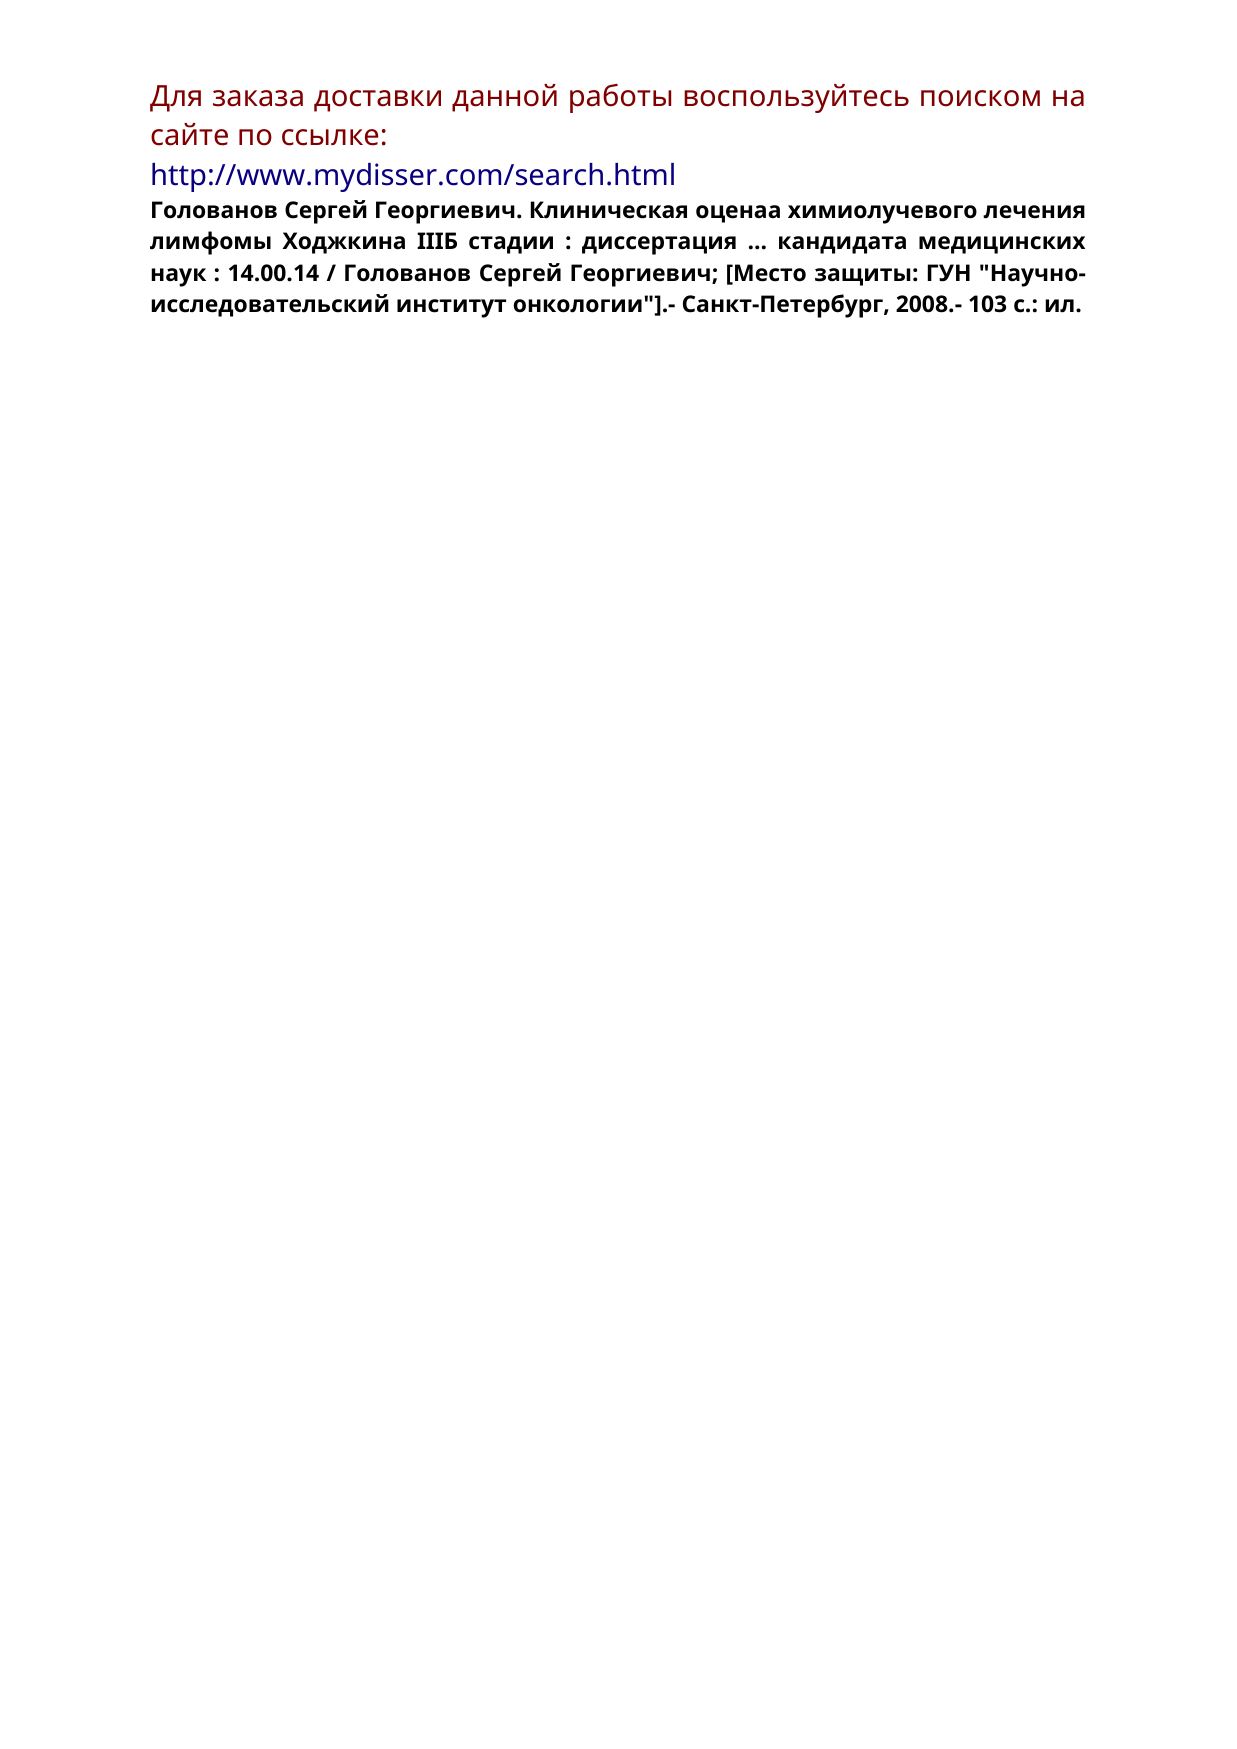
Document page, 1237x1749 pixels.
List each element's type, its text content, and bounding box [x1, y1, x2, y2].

text Голованов Сергей Георгиевич. Клиническая оценаа химиолучевого лечения лимфомы Ходжкина IIIБ стадии : диссертация ... кандидата медицинских наук : 14.00.14 / Голованов Сергей Георгиевич; [Место защиты: ГУН "Научно-исследовательский институт онкологии"].- Санкт-Петербург, 2008.- 103 с.: ил. [150, 194, 1086, 319]
